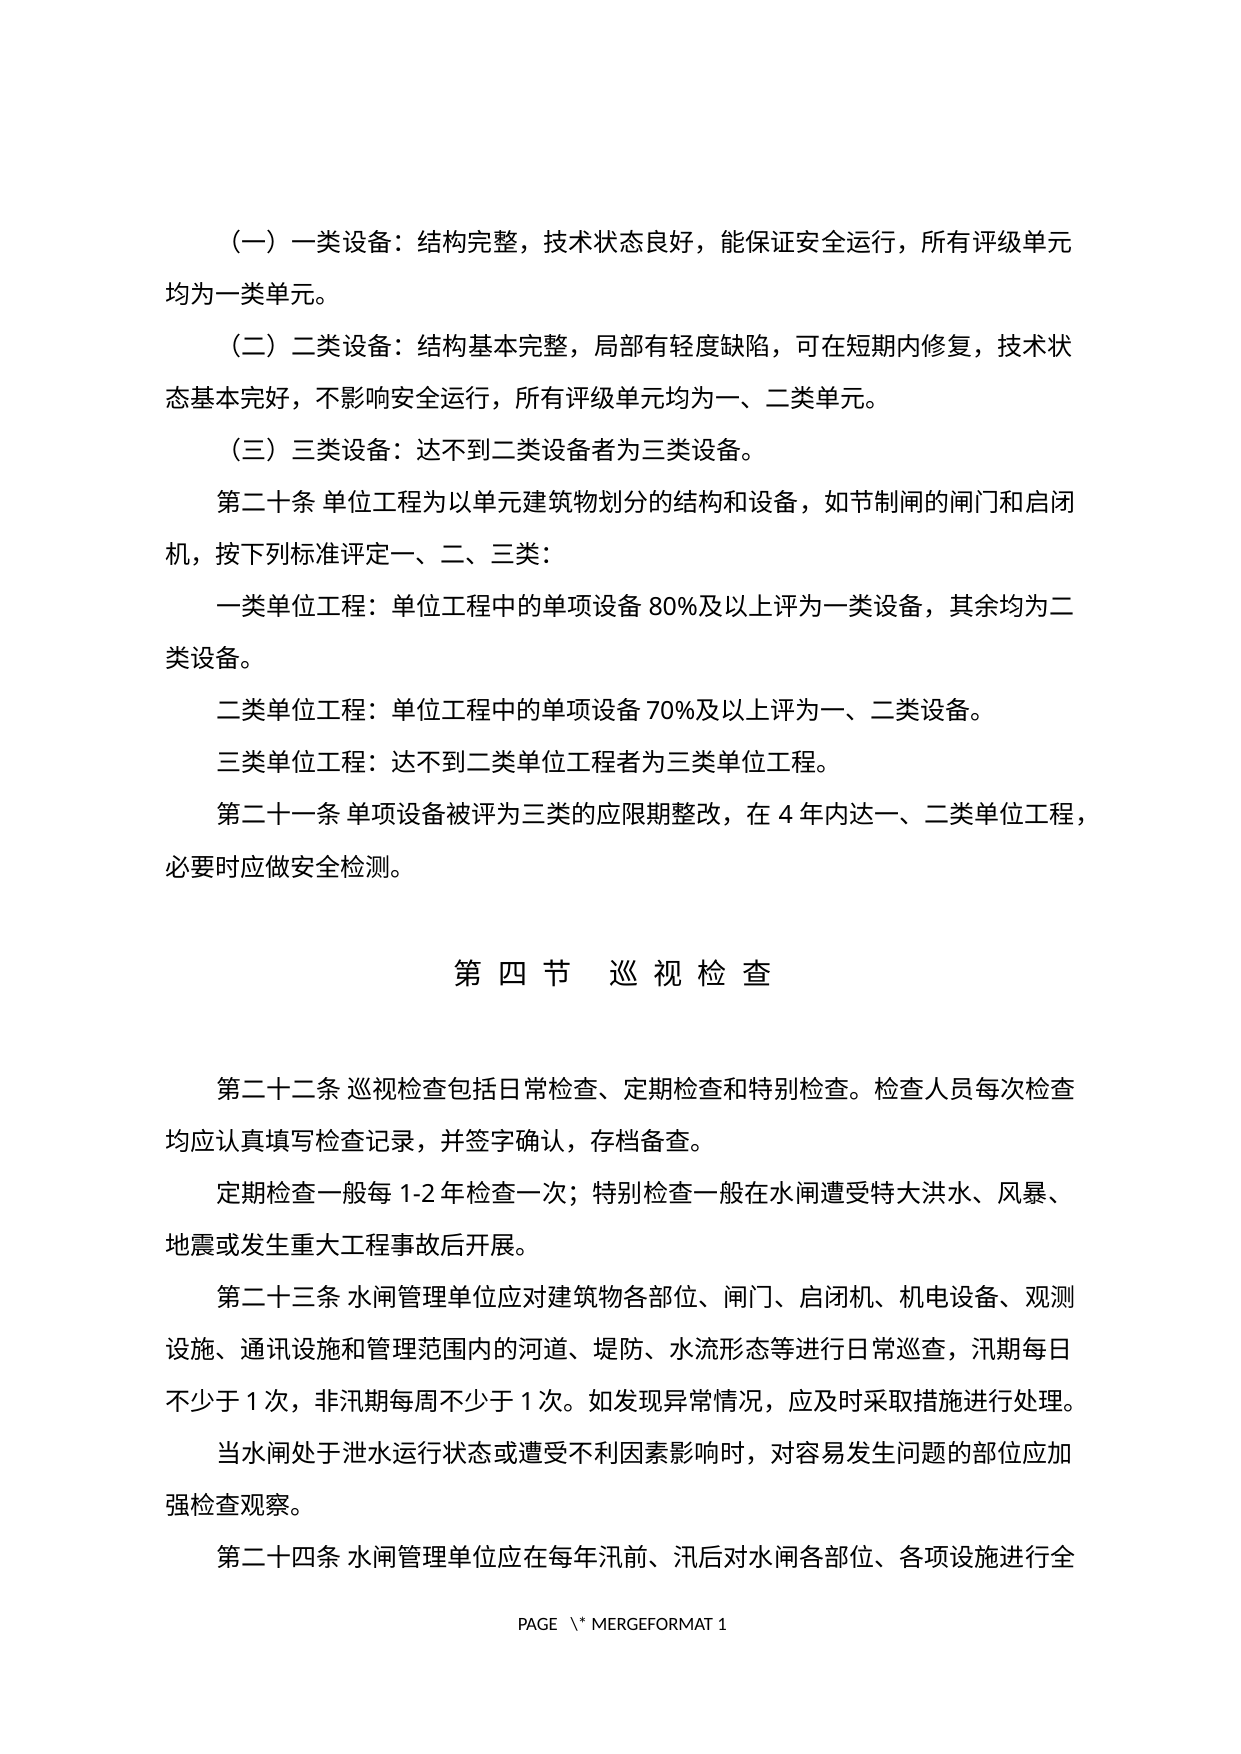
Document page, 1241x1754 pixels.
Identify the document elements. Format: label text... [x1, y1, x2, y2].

text 定期检查一般每1-2年检查一次；特别检查一般在水闸遭受特大洪水、风暴、地震或发生重大工程事故后开展。 [165, 1161, 1075, 1265]
text （一）一类设备：结构完整，技术状态良好，能保证安全运行，所有评级单元均为一类单元。 [165, 209, 1075, 313]
text （二）二类设备：结构基本完整，局部有轻度缺陷，可在短期内修复，技术状态基本完好，不影响安全运行，所有评级单元均为一、二类单元。 [165, 313, 1075, 418]
text 一类单位工程：单位工程中的单项设备80%及以上评为一类设备，其余均为二类设备。 [165, 574, 1075, 678]
text 第二十一条 单项设备被评为三类的应限期整改，在 4 年内达一、二类单位工程，必要时应做安全检测。 [165, 782, 1075, 886]
text 三类单位工程：达不到二类单位工程者为三类单位工程。 [165, 730, 1075, 782]
text 第二十条 单位工程为以单元建筑物划分的结构和设备，如节制闸的闸门和启闭机，按下列标准评定一、二、三类： [165, 470, 1075, 574]
text 第二十二条 巡视检查包括日常检查、定期检查和特别检查。检查人员每次检查均应认真填写检查记录，并签字确认，存档备查。 [165, 1056, 1075, 1161]
text 当水闸处于泄水运行状态或遭受不利因素影响时，对容易发生问题的部位应加强检查观察。 [165, 1421, 1075, 1525]
text 第四节 巡视检查 [165, 938, 1075, 1004]
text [165, 1525, 1075, 1577]
text （三）三类设备：达不到二类设备者为三类设备。 [165, 418, 1075, 470]
text 二类单位工程：单位工程中的单项设备70%及以上评为一、二类设备。 [165, 678, 1075, 730]
text 第二十三条 水闸管理单位应对建筑物各部位、闸门、启闭机、机电设备、观测设施、通讯设施和管理范围内的河道、堤防、水流形态等进行日常巡查，汛期每日不少于1次，非汛期每周不少于1次。如发现异常情况，应及时采取措施进行处理。 [165, 1265, 1075, 1421]
